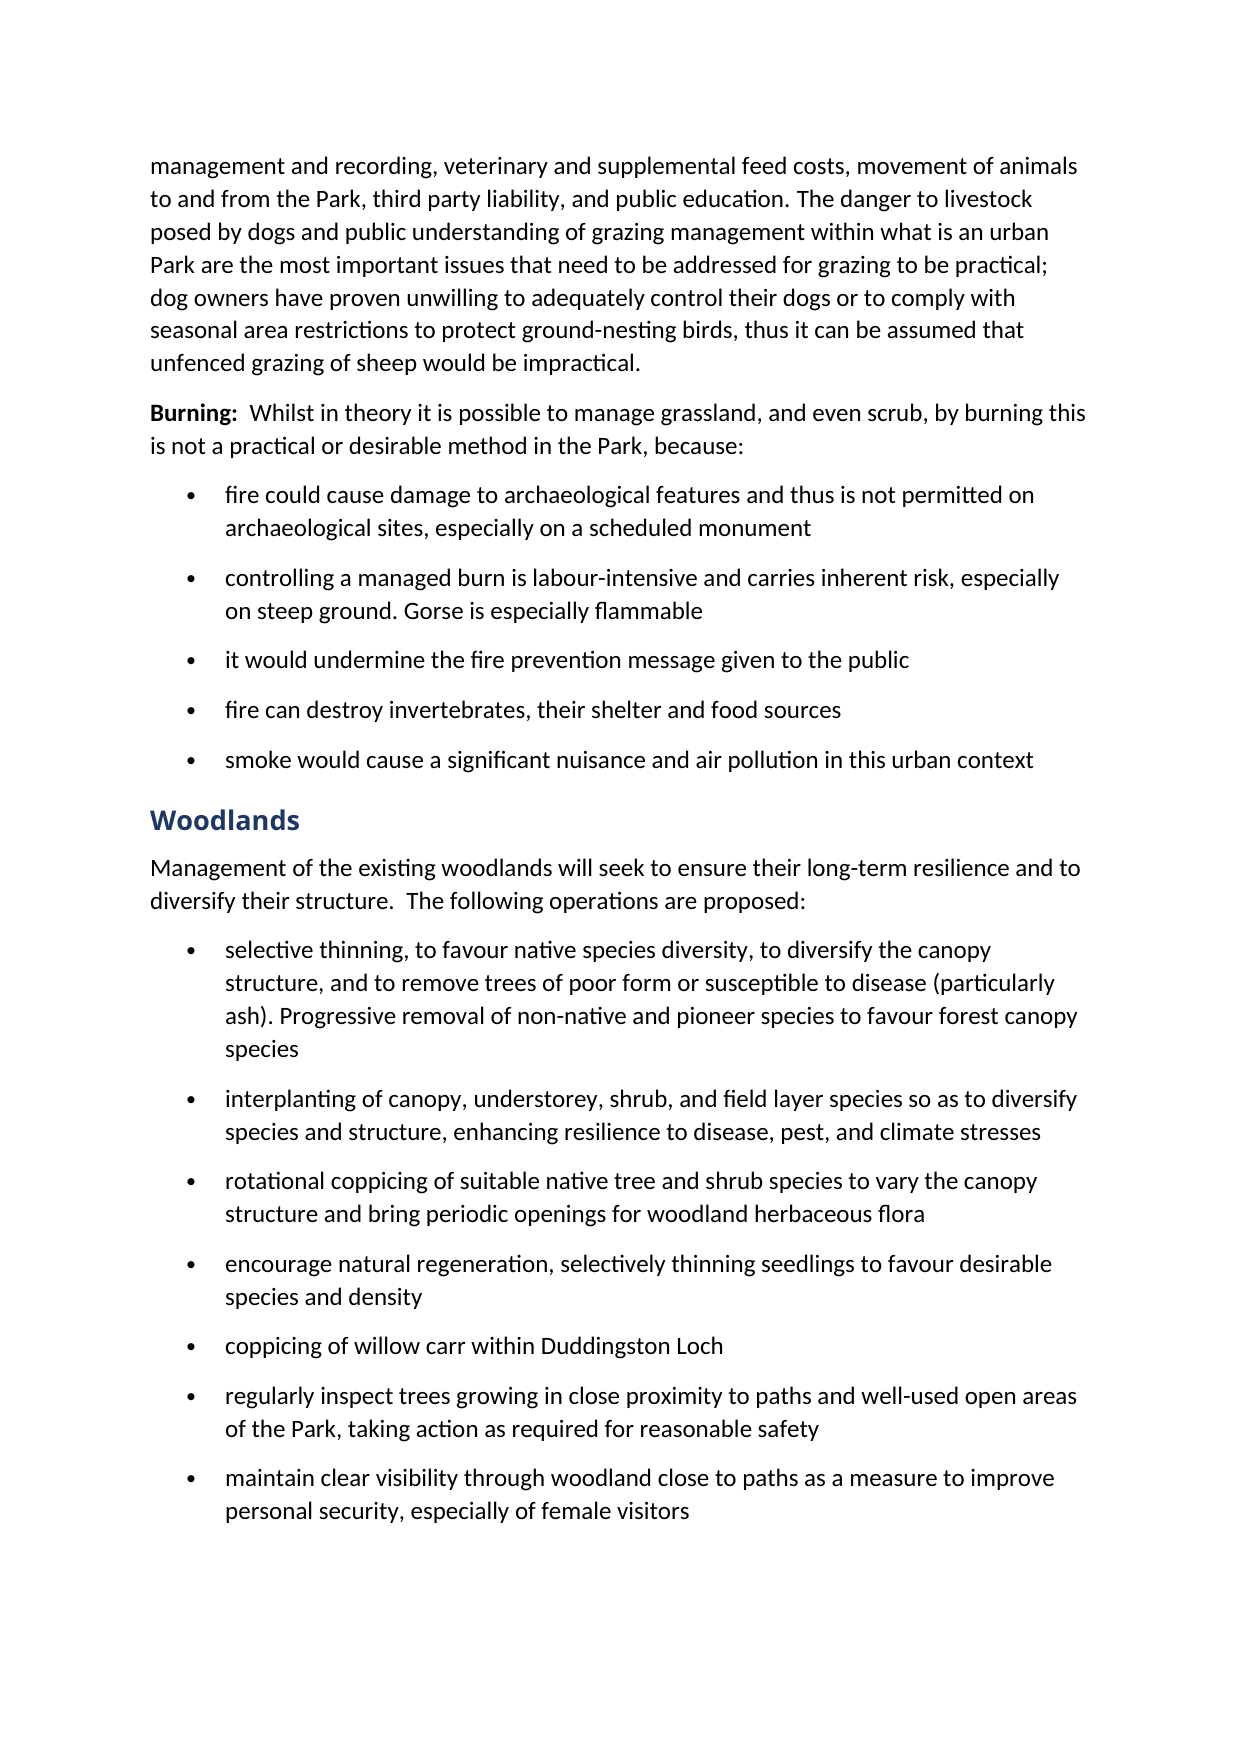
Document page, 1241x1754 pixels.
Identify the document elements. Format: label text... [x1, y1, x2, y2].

list maintain clear visibility through woodland close to paths as a measure to improve personal security, especially of female visitors [187, 1462, 1090, 1526]
text Management of the existing woodlands will seek to ensure their long-term resilience and to diversify their structure. The following operations are proposed: [150, 852, 1090, 915]
list controlling a managed burn is labour-intensive and carries inherent risk, especially on steep ground. Gorse is especially flammable [187, 562, 1090, 626]
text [150, 150, 1090, 378]
list coppicing of willow carr within Duddingston Loch [187, 1330, 1090, 1361]
list fire could cause damage to archaeological features and thus is not permitted on archaeological sites, especially on a scheduled monument [187, 479, 1090, 543]
list encourage natural regeneration, selectively thinning seedlings to favour desirable species and density [187, 1248, 1090, 1311]
list smoke would cause a significant nuisance and air pollution in this urban context [187, 744, 1090, 774]
list it would undermine the fire prevention message given to the public [187, 644, 1090, 675]
list rotational coppicing of suitable native tree and shrub species to vary the canopy structure and bring periodic openings for woodland herbaceous flora [187, 1165, 1090, 1229]
subtitle Woodlands [150, 802, 1090, 838]
list fire can destroy invertebrates, their shelter and food sources [187, 694, 1090, 725]
list regularly inspect trees growing in close proximity to paths and well-used open areas of the Park, taking action as required for reasonable safety [187, 1380, 1090, 1443]
list selective thinning, to favour native species diversity, to diversify the canopy structure, and to remove trees of poor form or susceptible to disease (particularly ash). Progressive removal of non-native and pioneer species to favour forest canopy species [187, 934, 1090, 1064]
text Burning: Whilst in theory it is possible to manage grassland, and even scrub, by burning this is not a practical or desirable method in the Park, because: [150, 397, 1090, 461]
list interplanting of canopy, understorey, shrub, and field layer species so as to diversify species and structure, enhancing resilience to disease, pest, and climate stresses [187, 1083, 1090, 1146]
